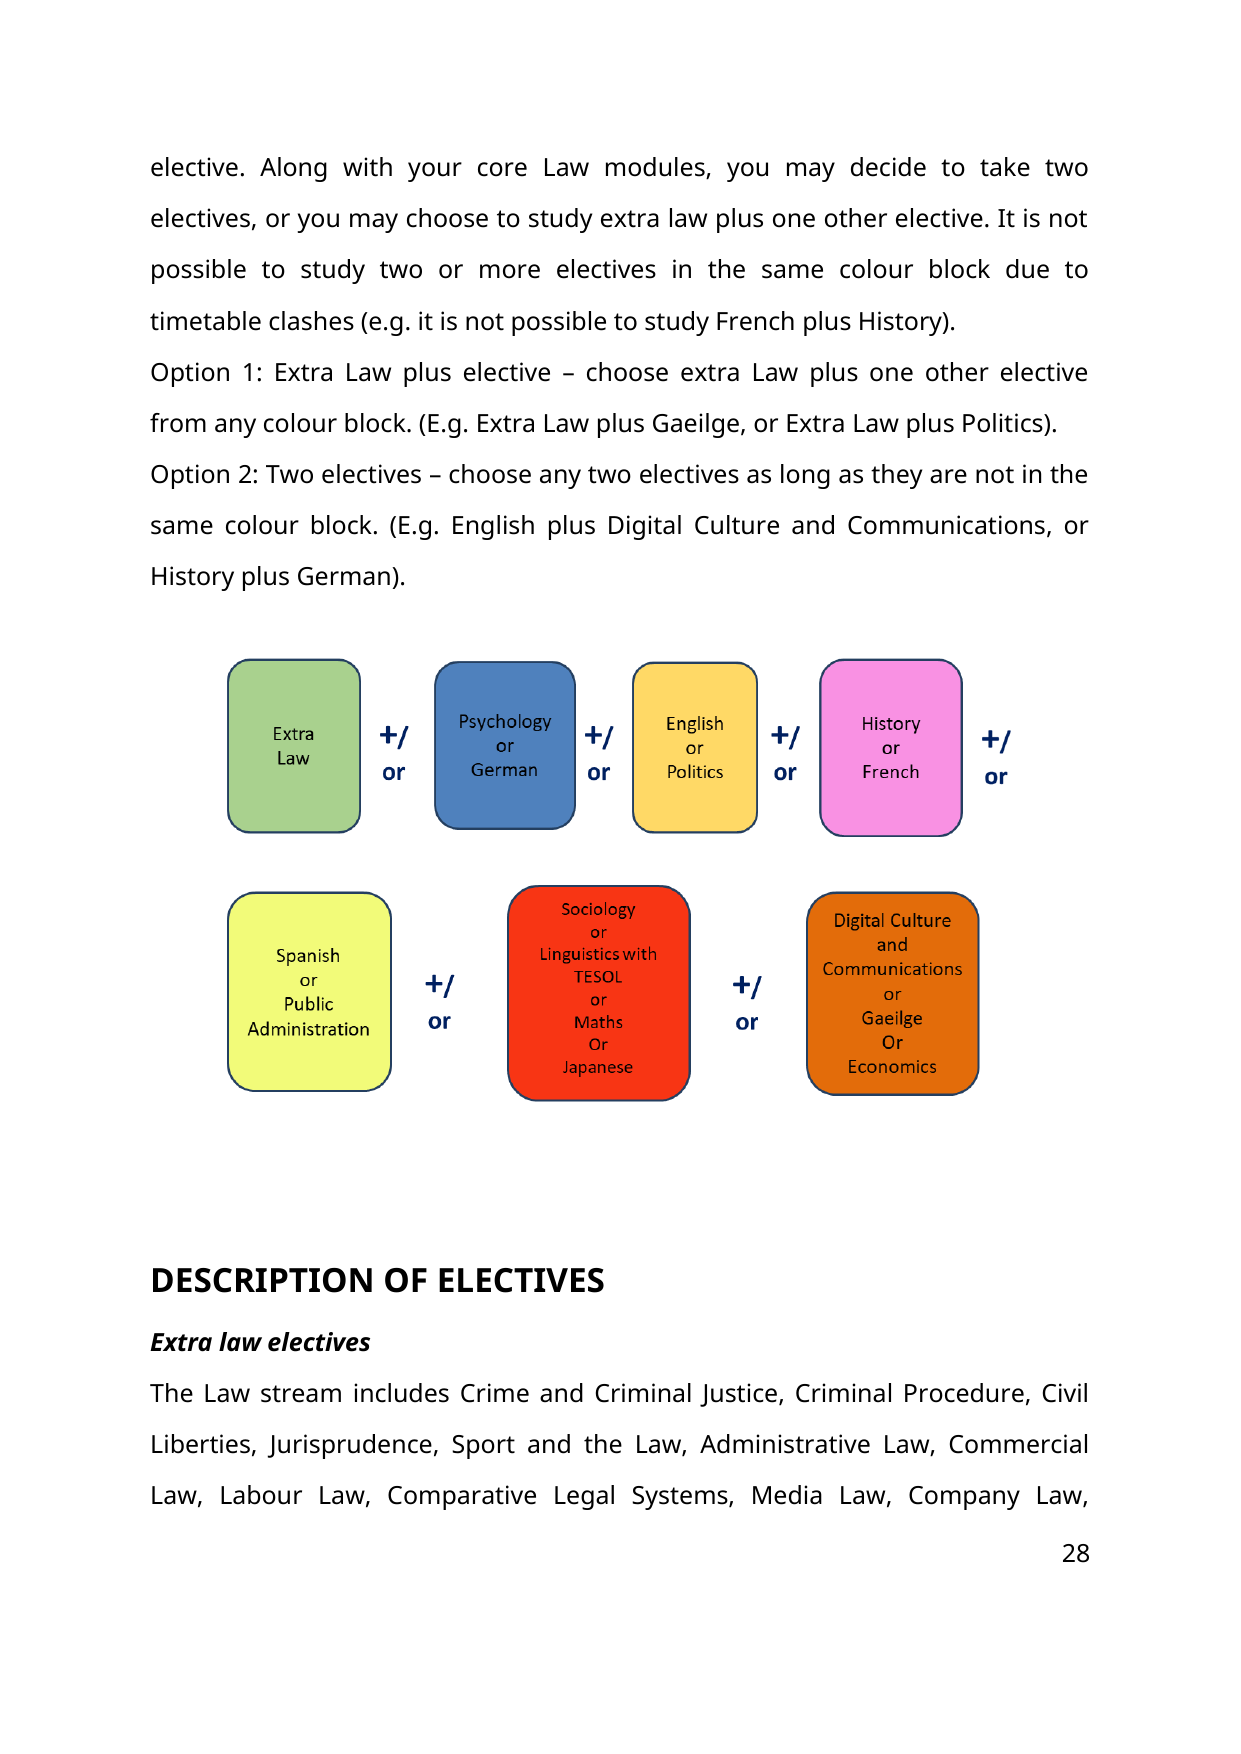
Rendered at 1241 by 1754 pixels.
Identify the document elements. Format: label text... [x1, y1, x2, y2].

text Option 1: Extra Law plus elective – choose extra Law plus one other elective from any colour block. (E.g. Extra Law plus Gaeilge, or Extra Law plus Politics). [150, 354, 1090, 439]
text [150, 150, 1090, 337]
text Option 2: Two electives – choose any two electives as long as they are not in the same colour block. (E.g. English plus Digital Culture and Communications, or History plus German). [150, 456, 1090, 592]
subtitle Extra law electives [150, 1325, 1090, 1359]
subtitle DESCRIPTION OF ELECTIVES [150, 1257, 1090, 1302]
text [150, 1376, 1090, 1512]
picture [150, 609, 1091, 1138]
